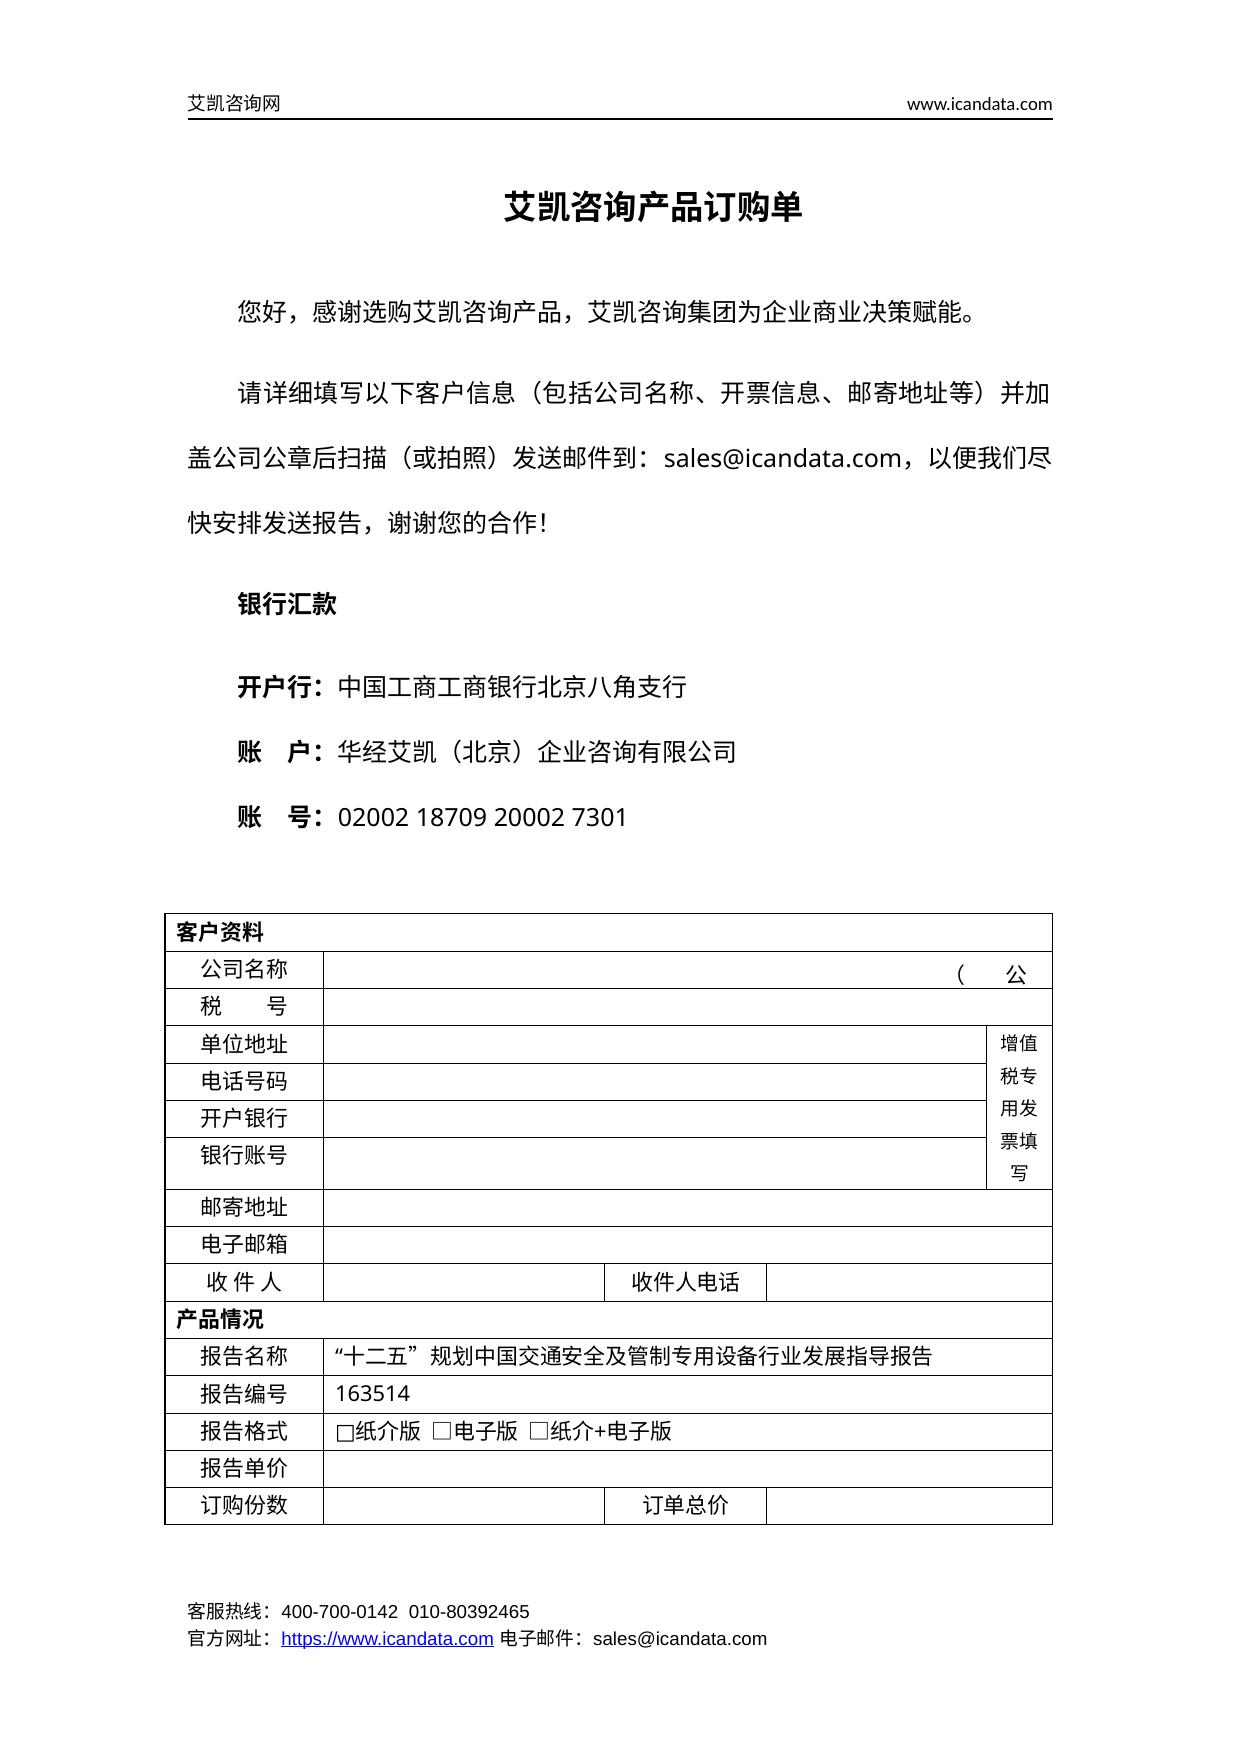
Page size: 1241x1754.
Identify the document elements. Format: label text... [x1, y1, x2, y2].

text 您好，感谢选购艾凯咨询产品，艾凯咨询集团为企业商业决策赋能。 [187, 278, 1053, 343]
table_cell 报告编号 [166, 1376, 323, 1412]
text 请详细填写以下客户信息（包括公司名称、开票信息、邮寄地址等）并加盖公司公章后扫描（或拍照）发送邮件到：sales@icandata.com，以便我们尽快安排发送报告，谢谢您的合作！ [187, 359, 1053, 554]
table_cell 公司名称 [166, 952, 323, 988]
table_cell 订购份数 [166, 1488, 323, 1524]
text 银行汇款 [187, 570, 1053, 635]
table_cell 增值税专用发票填写 [987, 1026, 1052, 1189]
text 账 号：02002 18709 20002 7301 [187, 783, 1053, 848]
table_cell [324, 1138, 986, 1189]
text 艾凯咨询产品订购单 [187, 172, 1053, 237]
table_cell 报告单价 [166, 1451, 323, 1487]
table_cell [767, 1264, 1052, 1301]
table_cell [324, 1101, 986, 1137]
table_cell 订单总价 [605, 1488, 766, 1524]
table_cell 单位地址 [166, 1026, 323, 1062]
table_cell [324, 1264, 604, 1301]
table_cell [324, 1026, 986, 1062]
table_cell 收件人电话 [605, 1264, 766, 1301]
table_cell [324, 1451, 1052, 1487]
table_cell 电子邮箱 [166, 1227, 323, 1263]
table_cell □纸介版 □电子版 □纸介+电子版 [324, 1414, 1052, 1450]
table_cell 报告名称 [166, 1339, 323, 1375]
table_cell 开户银行 [166, 1101, 323, 1137]
text 开户行：中国工商工商银行北京八角支行 [187, 653, 1053, 718]
table_cell 163514 [324, 1376, 1052, 1412]
table_cell “十二五”规划中国交通安全及管制专用设备行业发展指导报告 [324, 1339, 1052, 1375]
text 账 户：华经艾凯（北京）企业咨询有限公司 [187, 718, 1053, 783]
table_cell 银行账号 [166, 1138, 323, 1189]
table_cell 报告格式 [166, 1414, 323, 1450]
table_header 客户资料 [166, 914, 1052, 951]
table_cell 产品情况 [166, 1302, 1052, 1338]
table_cell [767, 1488, 1052, 1524]
table_cell [324, 1488, 604, 1524]
table_cell 收 件 人 [166, 1264, 323, 1301]
table_cell [324, 1064, 986, 1100]
table_cell 邮寄地址 [166, 1190, 323, 1226]
table_cell [324, 952, 1052, 988]
table_cell 电话号码 [166, 1064, 323, 1100]
table_cell [324, 989, 1052, 1025]
table_cell [324, 1190, 1052, 1226]
table_cell 税 号 [166, 989, 323, 1025]
table_cell [324, 1227, 1052, 1263]
